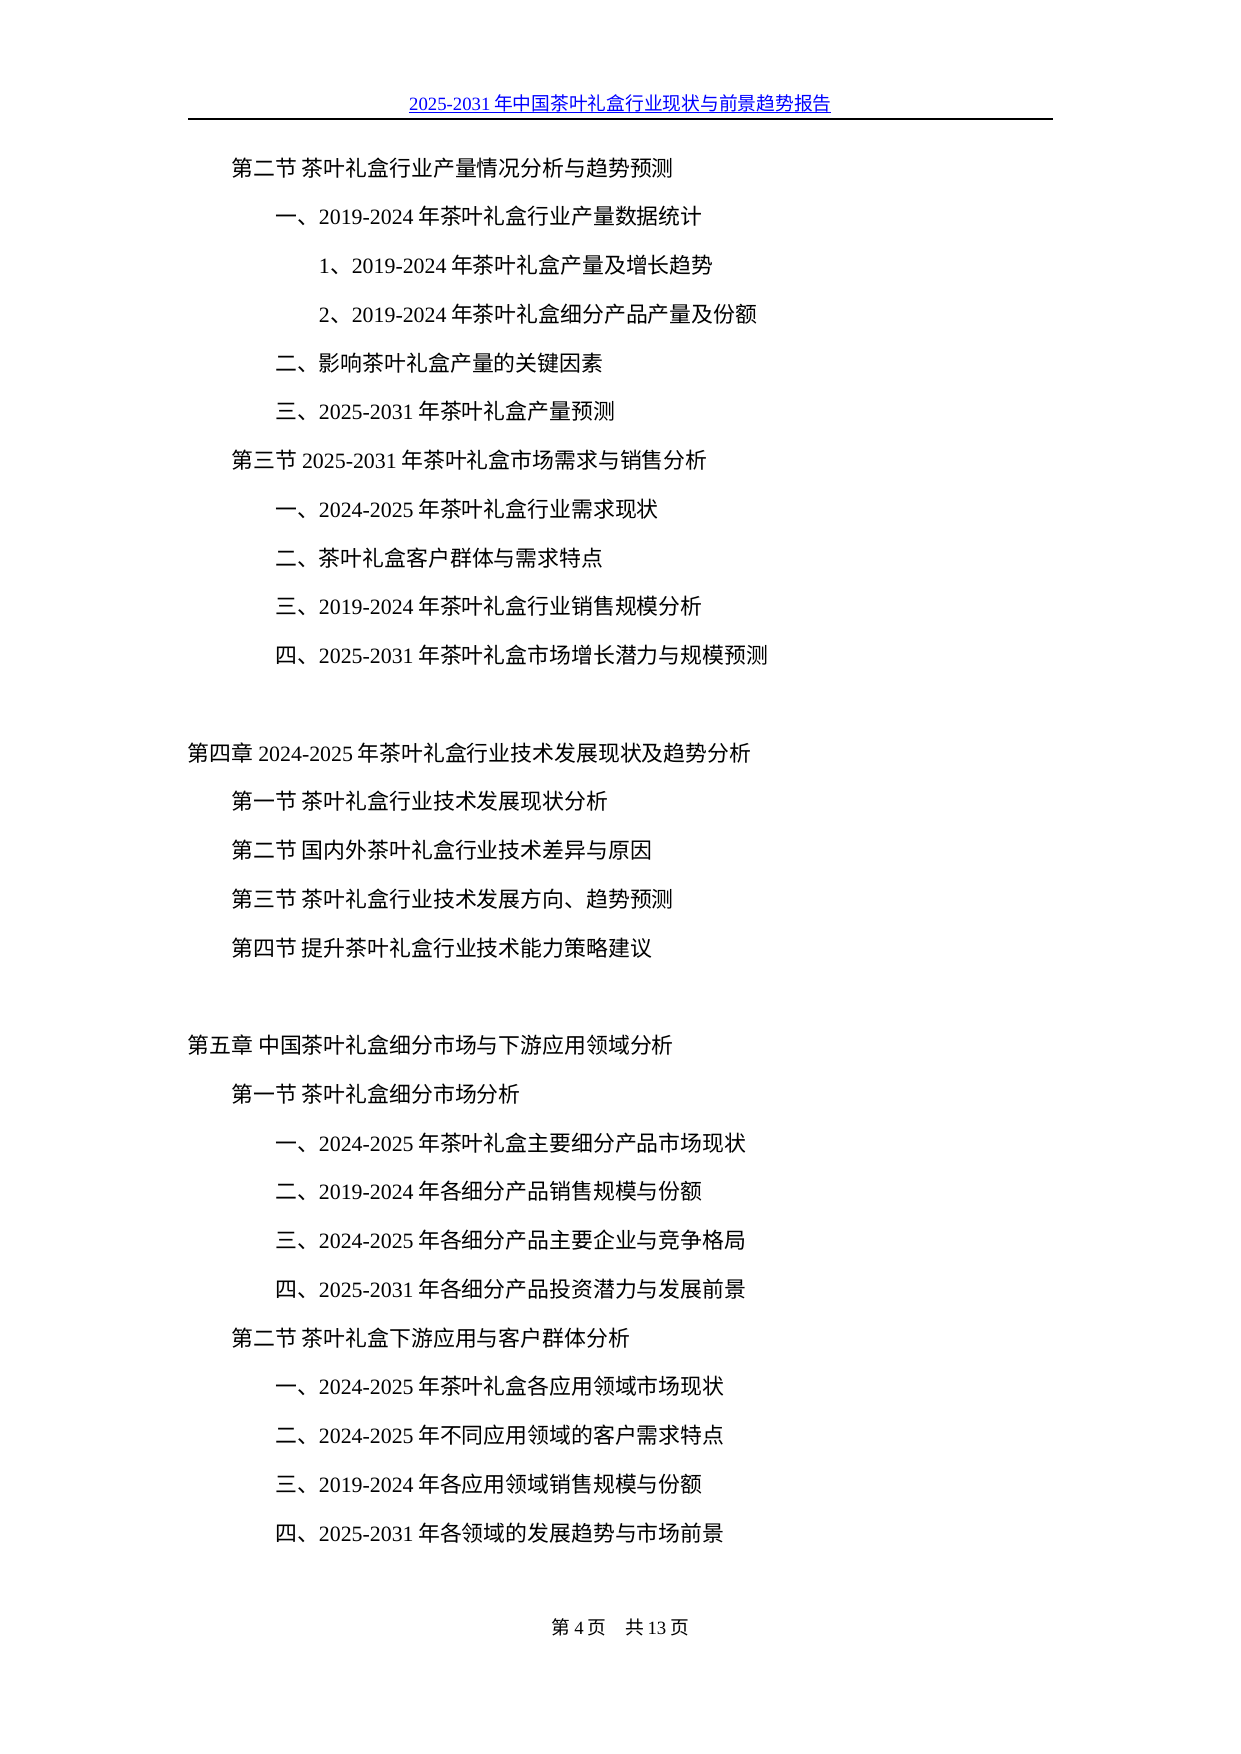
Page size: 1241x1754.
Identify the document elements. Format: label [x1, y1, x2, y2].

text [187, 150, 1053, 1548]
